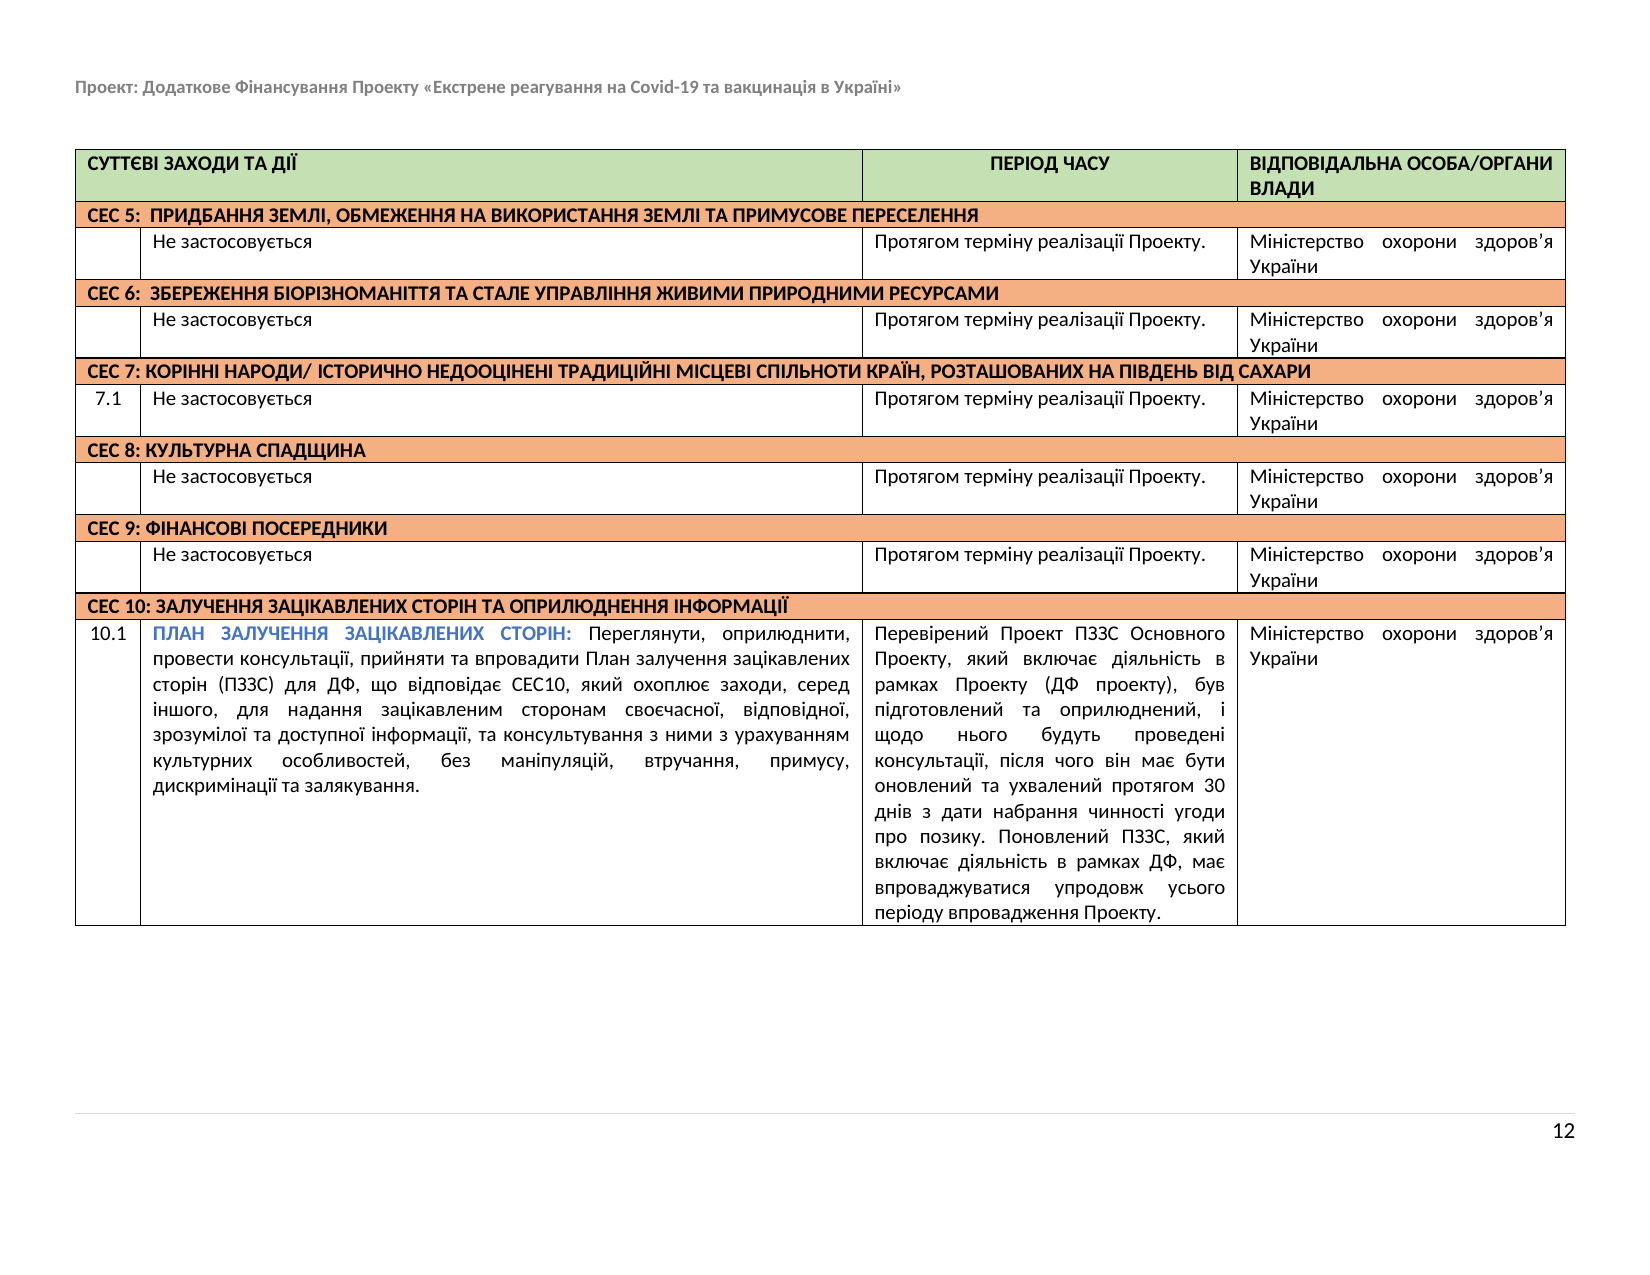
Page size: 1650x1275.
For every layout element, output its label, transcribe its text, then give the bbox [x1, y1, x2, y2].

table_header ВІДПОВІДАЛЬНА ОСОБА/ОРГАНИ ВЛАДИ [1238, 150, 1565, 201]
table_cell Перевірений Проект ПЗЗС Основного Проекту, який включає діяльність в рамках Проекту (ДФ проекту), був підготовлений та оприлюднений, і щодо нього будуть проведені консультації, після чого він має бути оновлений та ухвалений протягом 30 днів з дати набрання чинності угоди про позику. Поновлений ПЗЗС, який включає діяльність в рамках ДФ, має впроваджуватися упродовж усього періоду впровадження Проекту. [863, 620, 1237, 925]
table_cell СЕС 6: ЗБЕРЕЖЕННЯ БІОРІЗНОМАНІТТЯ ТА СТАЛЕ УПРАВЛІННЯ ЖИВИМИ ПРИРОДНИМИ РЕСУРСАМИ [76, 280, 1565, 306]
table_cell Протягом терміну реалізації Проекту. [863, 463, 1237, 514]
table_cell СЕС 10: ЗАЛУЧЕННЯ ЗАЦІКАВЛЕНИХ СТОРІН ТА ОПРИЛЮДНЕННЯ ІНФОРМАЦІЇ [76, 594, 1565, 619]
table_cell Не застосовується [141, 385, 862, 436]
table_cell Не застосовується [141, 307, 862, 357]
table_cell [76, 228, 140, 279]
table_cell [76, 542, 140, 592]
table_cell Протягом терміну реалізації Проекту. [863, 542, 1237, 592]
table_cell СЕС 8: КУЛЬТУРНА СПАДЩИНА [76, 437, 1565, 462]
table_cell Міністерство охорони здоров’я України [1238, 463, 1565, 514]
table_cell Не застосовується [141, 463, 862, 514]
table_header ПЕРІОД ЧАСУ [863, 150, 1237, 201]
table_cell Не застосовується [141, 228, 862, 279]
table_header СУТТЄВІ ЗАХОДИ ТА ДІЇ [76, 150, 862, 201]
table_cell Міністерство охорони здоров’я України [1238, 307, 1565, 357]
table_cell ПЛАН ЗАЛУЧЕННЯ ЗАЦІКАВЛЕНИХ СТОРІН: Переглянути, оприлюднити, провести консультації, прийняти та впровадити План залучення зацікавлених сторін (ПЗЗС) для ДФ, що відповідає СЕС10, який охоплює заходи, серед іншого, для надання зацікавленим сторонам своєчасної, відповідної, зрозумілої та доступної інформації, та консультування з ними з урахуванням культурних особливостей, без маніпуляцій, втручання, примусу, дискримінації та залякування. [141, 620, 862, 925]
table_cell 10.1 [76, 620, 140, 925]
table_cell СЕС 7: КОРІННІ НАРОДИ/ ІСТОРИЧНО НЕДООЦІНЕНІ ТРАДИЦІЙНІ МІСЦЕВІ СПІЛЬНОТИ КРАЇН, РОЗТАШОВАНИХ НА ПІВДЕНЬ ВІД САХАРИ [76, 359, 1565, 384]
table_cell Протягом терміну реалізації Проекту. [863, 228, 1237, 279]
table_cell [76, 307, 140, 357]
table_cell Протягом терміну реалізації Проекту. [863, 385, 1237, 436]
table_cell СЕС 9: ФІНАНСОВІ ПОСЕРЕДНИКИ [76, 515, 1565, 541]
table_cell Не застосовується [141, 542, 862, 592]
table_cell Протягом терміну реалізації Проекту. [863, 307, 1237, 357]
table_cell 7.1 [76, 385, 140, 436]
table_cell Міністерство охорони здоров’я України [1238, 542, 1565, 592]
table_cell Міністерство охорони здоров’я України [1238, 385, 1565, 436]
table_cell Міністерство охорони здоров’я України [1238, 228, 1565, 279]
table_cell [76, 463, 140, 514]
table_cell Міністерство охорони здоров’я України [1238, 620, 1565, 925]
table_cell СЕС 5: ПРИДБАННЯ ЗЕМЛІ, ОБМЕЖЕННЯ НА ВИКОРИСТАННЯ ЗЕМЛІ ТА ПРИМУСОВЕ ПЕРЕСЕЛЕННЯ [76, 202, 1565, 227]
